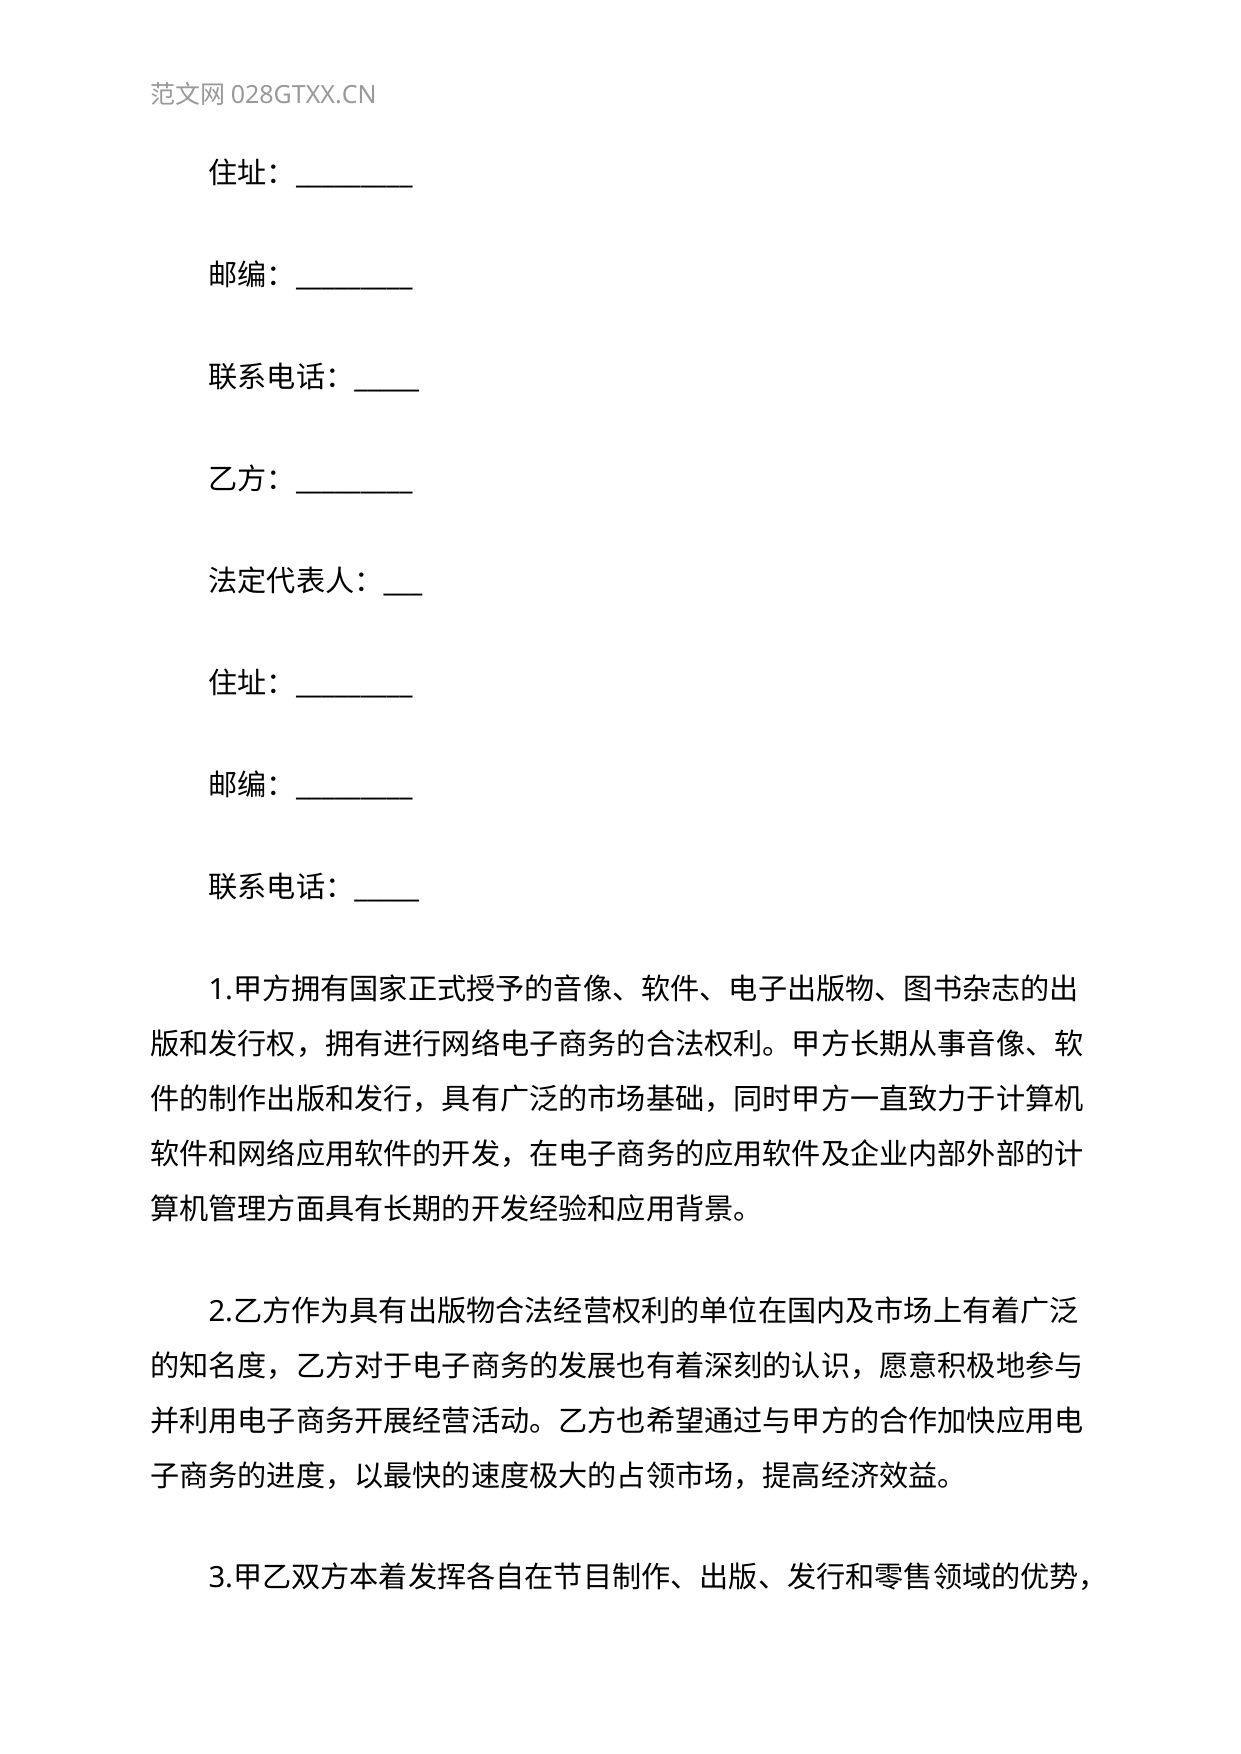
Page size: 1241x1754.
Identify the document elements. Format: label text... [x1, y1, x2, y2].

text 邮编：_________ [150, 252, 1090, 294]
text 乙方：_________ [150, 456, 1090, 498]
text 联系电话：_____ [150, 354, 1090, 396]
text 住址：_________ [150, 660, 1090, 702]
text 2.乙方作为具有出版物合法经营权利的单位在国内及市场上有着广泛的知名度，乙方对于电子商务的发展也有着深刻的认识，愿意积极地参与并利用电子商务开展经营活动。乙方也希望通过与甲方的合作加快应用电子商务的进度，以最快的速度极大的占领市场，提高经济效益。 [150, 1287, 1090, 1494]
text 住址：_________ [150, 150, 1090, 192]
text 联系电话：_____ [150, 864, 1090, 906]
text 邮编：_________ [150, 762, 1090, 804]
text 1.甲方拥有国家正式授予的音像、软件、电子出版物、图书杂志的出版和发行权，拥有进行网络电子商务的合法权利。甲方长期从事音像、软件的制作出版和发行，具有广泛的市场基础，同时甲方一直致力于计算机软件和网络应用软件的开发，在电子商务的应用软件及企业内部外部的计算机管理方面具有长期的开发经验和应用背景。 [150, 966, 1090, 1228]
text 法定代表人：___ [150, 558, 1090, 600]
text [150, 1554, 1090, 1596]
